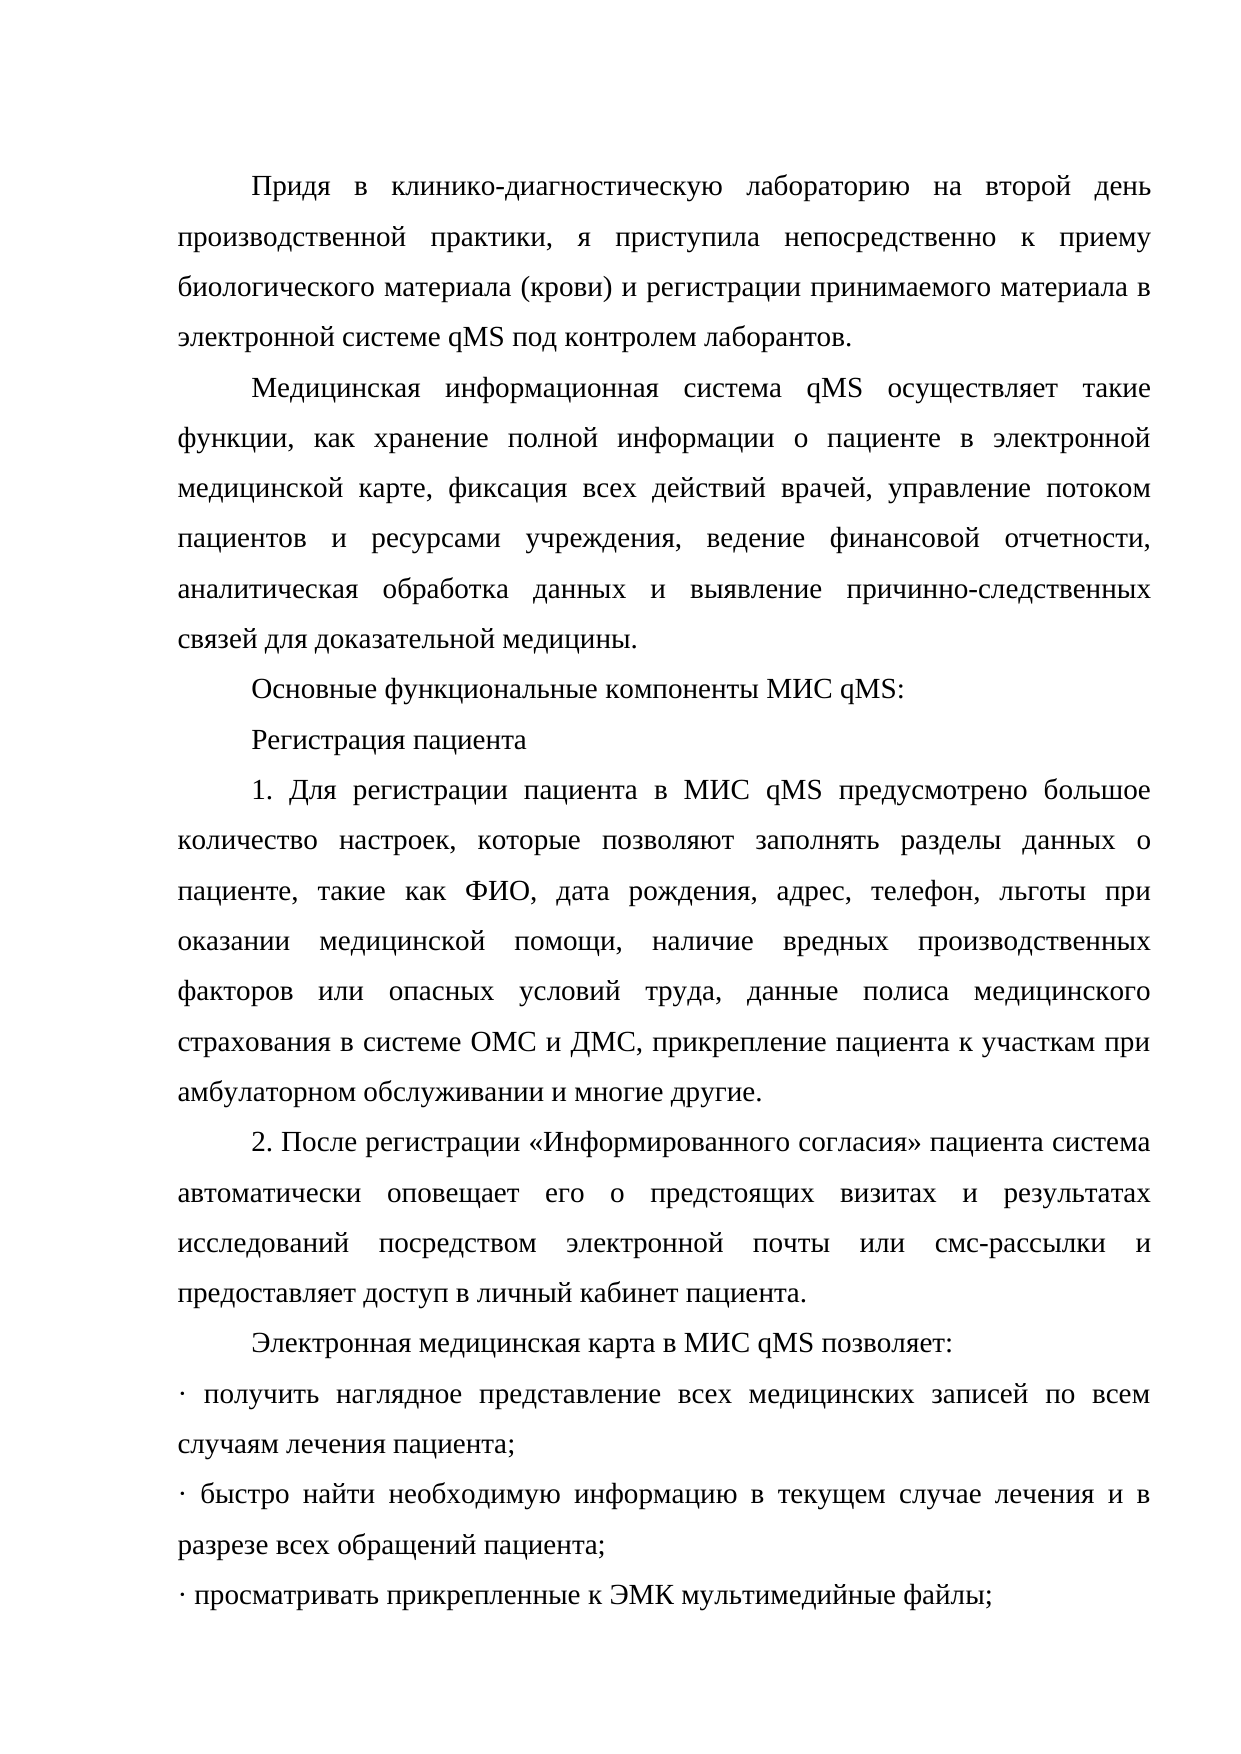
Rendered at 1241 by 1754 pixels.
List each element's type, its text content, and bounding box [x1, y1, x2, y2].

text · просматривать прикрепленные к ЭМК мультимедийные файлы; [177, 1577, 1152, 1611]
text Регистрация пациента [177, 722, 1152, 755]
text · быстро найти необходимую информацию в текущем случае лечения и в разрезе всех обращений пациента; [177, 1477, 1152, 1560]
text Электронная медицинская карта в МИС qMS позволяет: [177, 1326, 1152, 1359]
text · получить наглядное представление всех медицинских записей по всем случаям лечения пациента; [177, 1376, 1152, 1460]
text Медицинская информационная система qMS осуществляет такие функции, как хранение полной информации о пациенте в электронной медицинской карте, фиксация всех действий врачей, управление потоком пациентов и ресурсами учреждения, ведение финансовой отчетности, аналитическая обработка данных и выявление причинно-следственных связей для доказательной медицины. [177, 370, 1152, 655]
text 2. После регистрации «Информированного согласия» пациента система автоматически оповещает его о предстоящих визитах и результатах исследований посредством электронной почты или смс-рассылки и предоставляет доступ в личный кабинет пациента. [177, 1124, 1152, 1309]
text 1. Для регистрации пациента в МИС qMS предусмотрено большое количество настроек, которые позволяют заполнять разделы данных о пациенте, такие как ФИО, дата рождения, адрес, телефон, льготы при оказании медицинской помощи, наличие вредных производственных факторов или опасных условий труда, данные полиса медицинского страхования в системе ОМС и ДМС, прикрепление пациента к участкам при амбулаторном обслуживании и многие другие. [177, 772, 1152, 1108]
text Основные функциональные компоненты МИС qMS: [177, 672, 1152, 705]
text Придя в клинико-диагностическую лабораторию на второй день производственной практики, я приступила непосредственно к приему биологического материала (крови) и регистрации принимаемого материала в электронной системе qMS под контролем лаборантов. [177, 168, 1152, 353]
